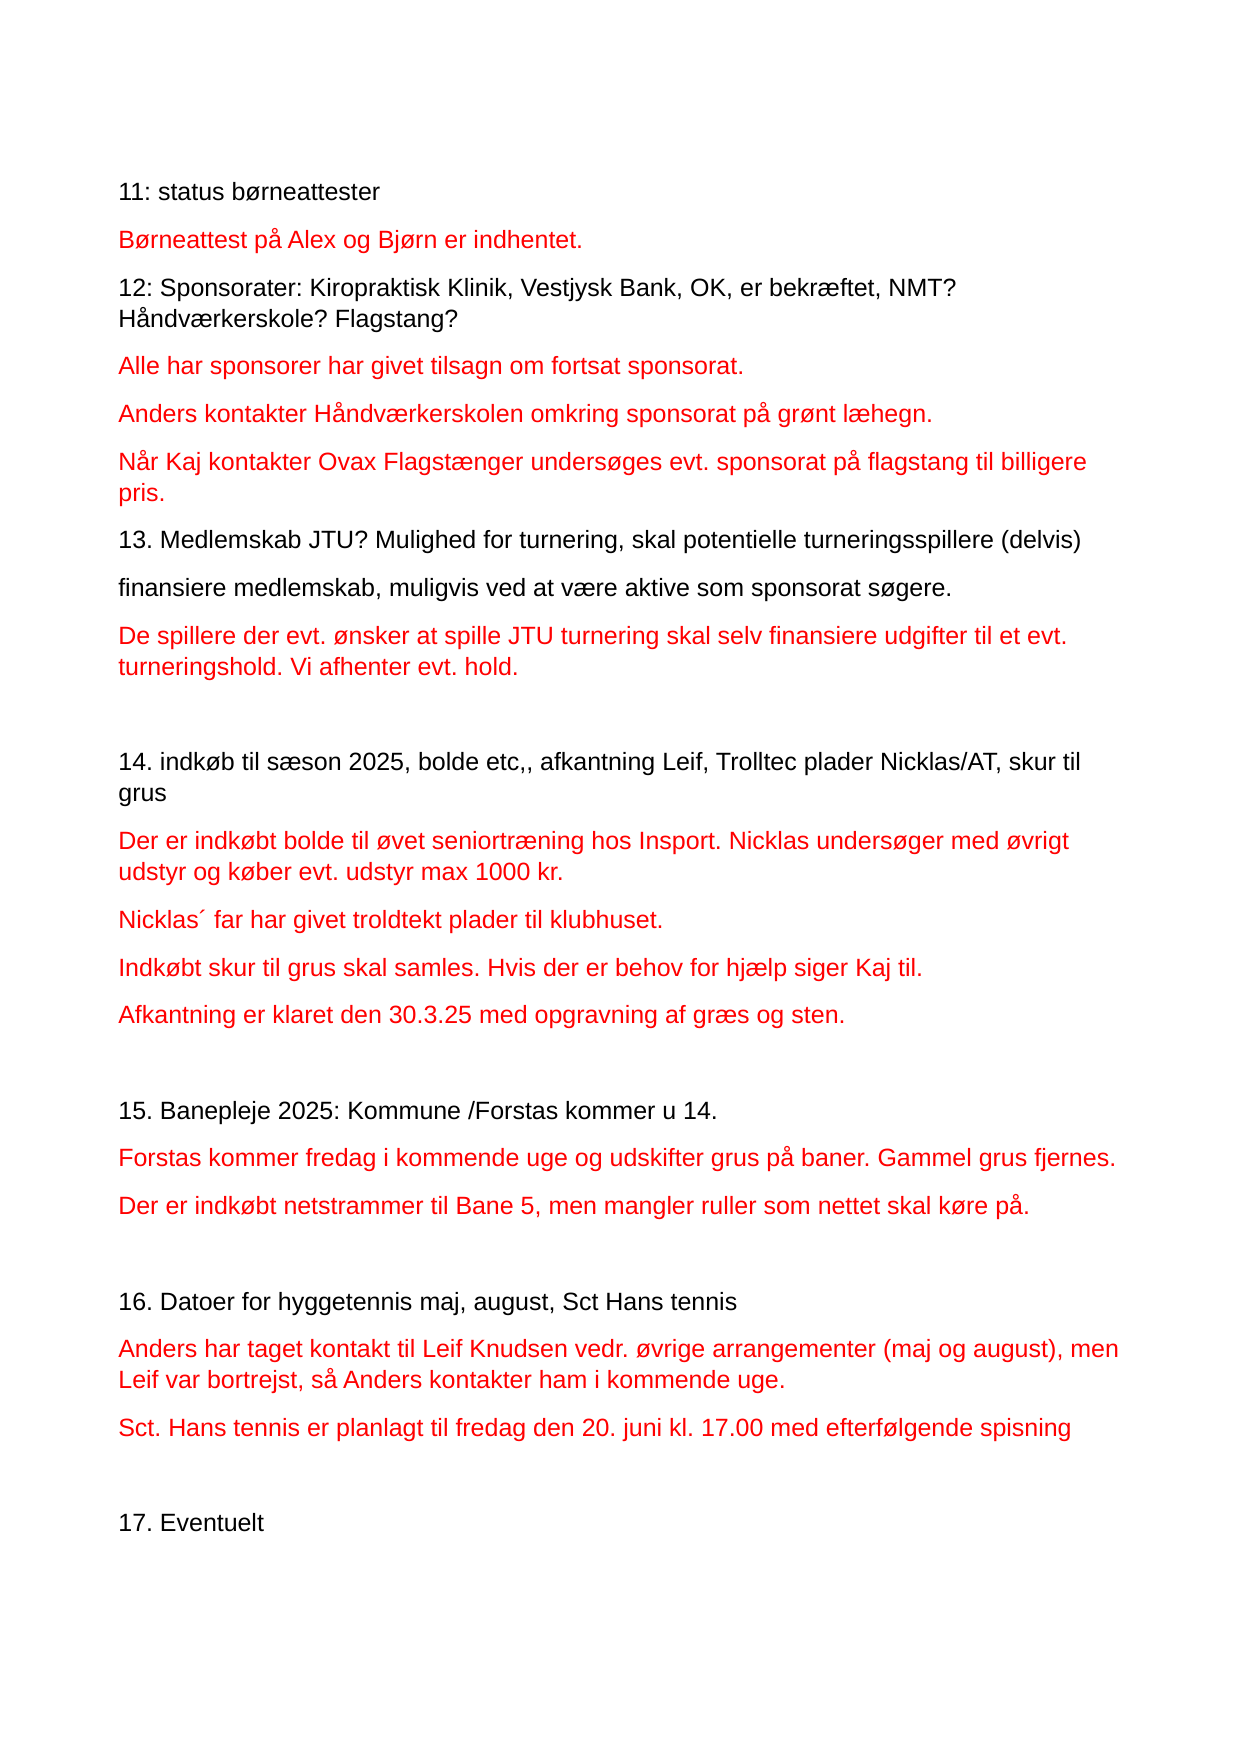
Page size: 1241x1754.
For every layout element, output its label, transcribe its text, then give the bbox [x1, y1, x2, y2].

text 13. Medlemskab JTU? Mulighed for turnering, skal potentielle turneringsspillere (delvis) [118, 526, 1122, 554]
text Afkantning er klaret den 30.3.25 med opgravning af græs og sten. [118, 1000, 1122, 1029]
text Forstas kommer fredag i kommende uge og udskifter grus på baner. Gammel grus fjernes. [118, 1143, 1122, 1172]
text Nicklas´ far har givet troldtekt plader til klubhuset. [118, 905, 1122, 934]
text Sct. Hans tennis er planlagt til fredag den 20. juni kl. 17.00 med efterfølgende spisning [118, 1413, 1122, 1442]
text Når Kaj kontakter Ovax Flagstænger undersøges evt. sponsorat på flagstang til billigere pris. [118, 447, 1122, 507]
text Børneattest på Alex og Bjørn er indhentet. [118, 225, 1122, 254]
text 15. Banepleje 2025: Kommune /Forstas kommer u 14. [118, 1096, 1122, 1124]
text Anders kontakter Håndværkerskolen omkring sponsorat på grønt læhegn. [118, 399, 1122, 428]
text Anders har taget kontakt til Leif Knudsen vedr. øvrige arrangementer (maj og august), men Leif var bortrejst, så Anders kontakter ham i kommende uge. [118, 1334, 1122, 1394]
text 11: status børneattester [118, 177, 1122, 206]
text 16. Datoer for hyggetennis maj, august, Sct Hans tennis [118, 1287, 1122, 1315]
text finansiere medlemskab, muligvis ved at være aktive som sponsorat søgere. [118, 573, 1122, 602]
text 17. Eventuelt [118, 1508, 1122, 1537]
text 14. indkøb til sæson 2025, bolde etc,, afkantning Leif, Trolltec plader Nicklas/AT, skur til grus [118, 747, 1122, 807]
text Der er indkøbt netstrammer til Bane 5, men mangler ruller som nettet skal køre på. [118, 1191, 1122, 1220]
text Der er indkøbt bolde til øvet seniortræning hos Insport. Nicklas undersøger med øvrigt udstyr og køber evt. udstyr max 1000 kr. [118, 826, 1122, 886]
text Indkøbt skur til grus skal samles. Hvis der er behov for hjælp siger Kaj til. [118, 953, 1122, 981]
text De spillere der evt. ønsker at spille JTU turnering skal selv finansiere udgifter til et evt. turneringshold. Vi afhenter evt. hold. [118, 621, 1122, 681]
text Alle har sponsorer har givet tilsagn om fortsat sponsorat. [118, 351, 1122, 380]
text 12: Sponsorater: Kiropraktisk Klinik, Vestjysk Bank, OK, er bekræftet, NMT? Håndværkerskole? Flagstang? [118, 273, 1122, 332]
